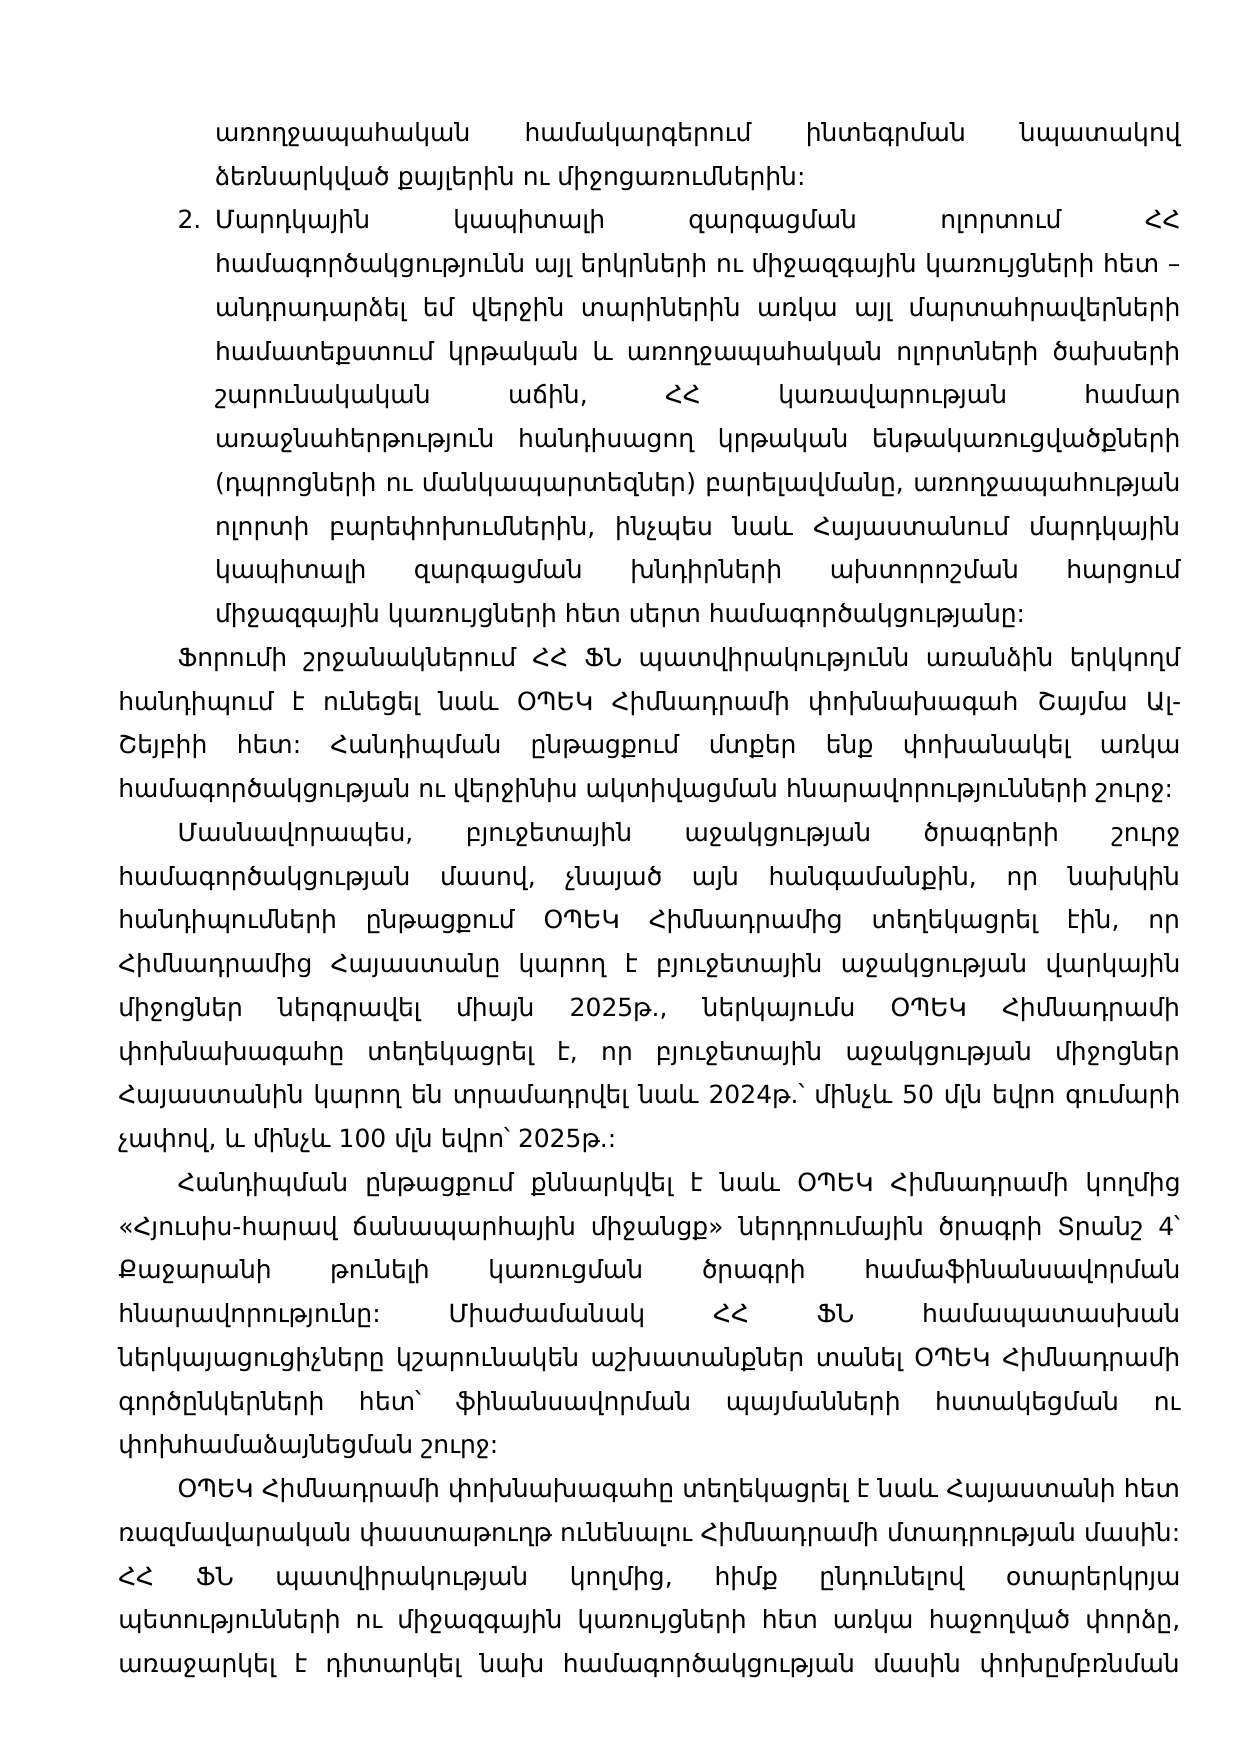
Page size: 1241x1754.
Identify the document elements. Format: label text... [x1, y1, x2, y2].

text Մասնավորապես, բյուջետային աջակցության ծրագրերի շուրջ համագործակցության մասով, չնայած այն հանգամանքին, որ նախկին հանդիպումների ընթացքում ՕՊԵԿ Հիմնադրամից տեղեկացրել էին, որ Հիմնադրամից Հայաստանը կարող է բյուջետային աջակցության վարկային միջոցներ ներգրավել միայն 2025թ., ներկայումս ՕՊԵԿ Հիմնադրամի փոխնախագահը տեղեկացրել է, որ բյուջետային աջակցության միջոցներ Հայաստանին կարող են տրամադրվել նաև 2024թ.՝ մինչև 50 մլն եվրո գումարի չափով, և մինչև 100 մլն եվրո՝ 2025թ.: [118, 818, 1181, 1153]
list Մարդկային կապիտալի զարգացման ոլորտում ՀՀ համագործակցությունն այլ երկրների ու միջազգային կառույցների հետ – անդրադարձել եմ վերջին տարիներին առկա այլ մարտահրավերների համատեքստում կրթական և առողջապահական ոլորտների ծախսերի շարունակական աճին, ՀՀ կառավարության համար առաջնահերթություն հանդիսացող կրթական ենթակառուցվածքների (դպրոցների ու մանկապարտեզներ) բարելավմանը, առողջապահության ոլորտի բարեփոխումներին, ինչպես նաև Հայաստանում մարդկային կապիտալի զարգացման խնդիրների ախտորոշման հարցում միջազգային կառույցների հետ սերտ համագործակցությանը: [177, 206, 1181, 628]
text Ֆորումի շրջանակներում ՀՀ ՖՆ պատվիրակությունն առանձին երկկողմ հանդիպում է ունեցել նաև ՕՊԵԿ Հիմնադրամի փոխնախագահ Շայմա Ալ-Շեյբիի հետ: Հանդիպման ընթացքում մտքեր ենք փոխանակել առկա համագործակցության ու վերջինիս ակտիվացման հնարավորությունների շուրջ: [118, 643, 1181, 803]
text Հանդիպման ընթացքում քննարկվել է նաև ՕՊԵԿ Հիմնադրամի կողմից «Հյուսիս-հարավ ճանապարհային միջանցք» ներդրումային ծրագրի Տրանշ 4՝ Քաջարանի թունելի կառուցման ծրագրի համաֆինանսավորման հնարավորությունը: Միաժամանակ ՀՀ ՖՆ համապատասխան ներկայացուցիչները կշարունակեն աշխատանքներ տանել ՕՊԵԿ Հիմնադրամի գործընկերների հետ՝ ֆինանսավորման պայմանների հստակեցման ու փոխհամաձայնեցման շուրջ: [118, 1168, 1181, 1460]
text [118, 1474, 1181, 1678]
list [177, 118, 1181, 191]
